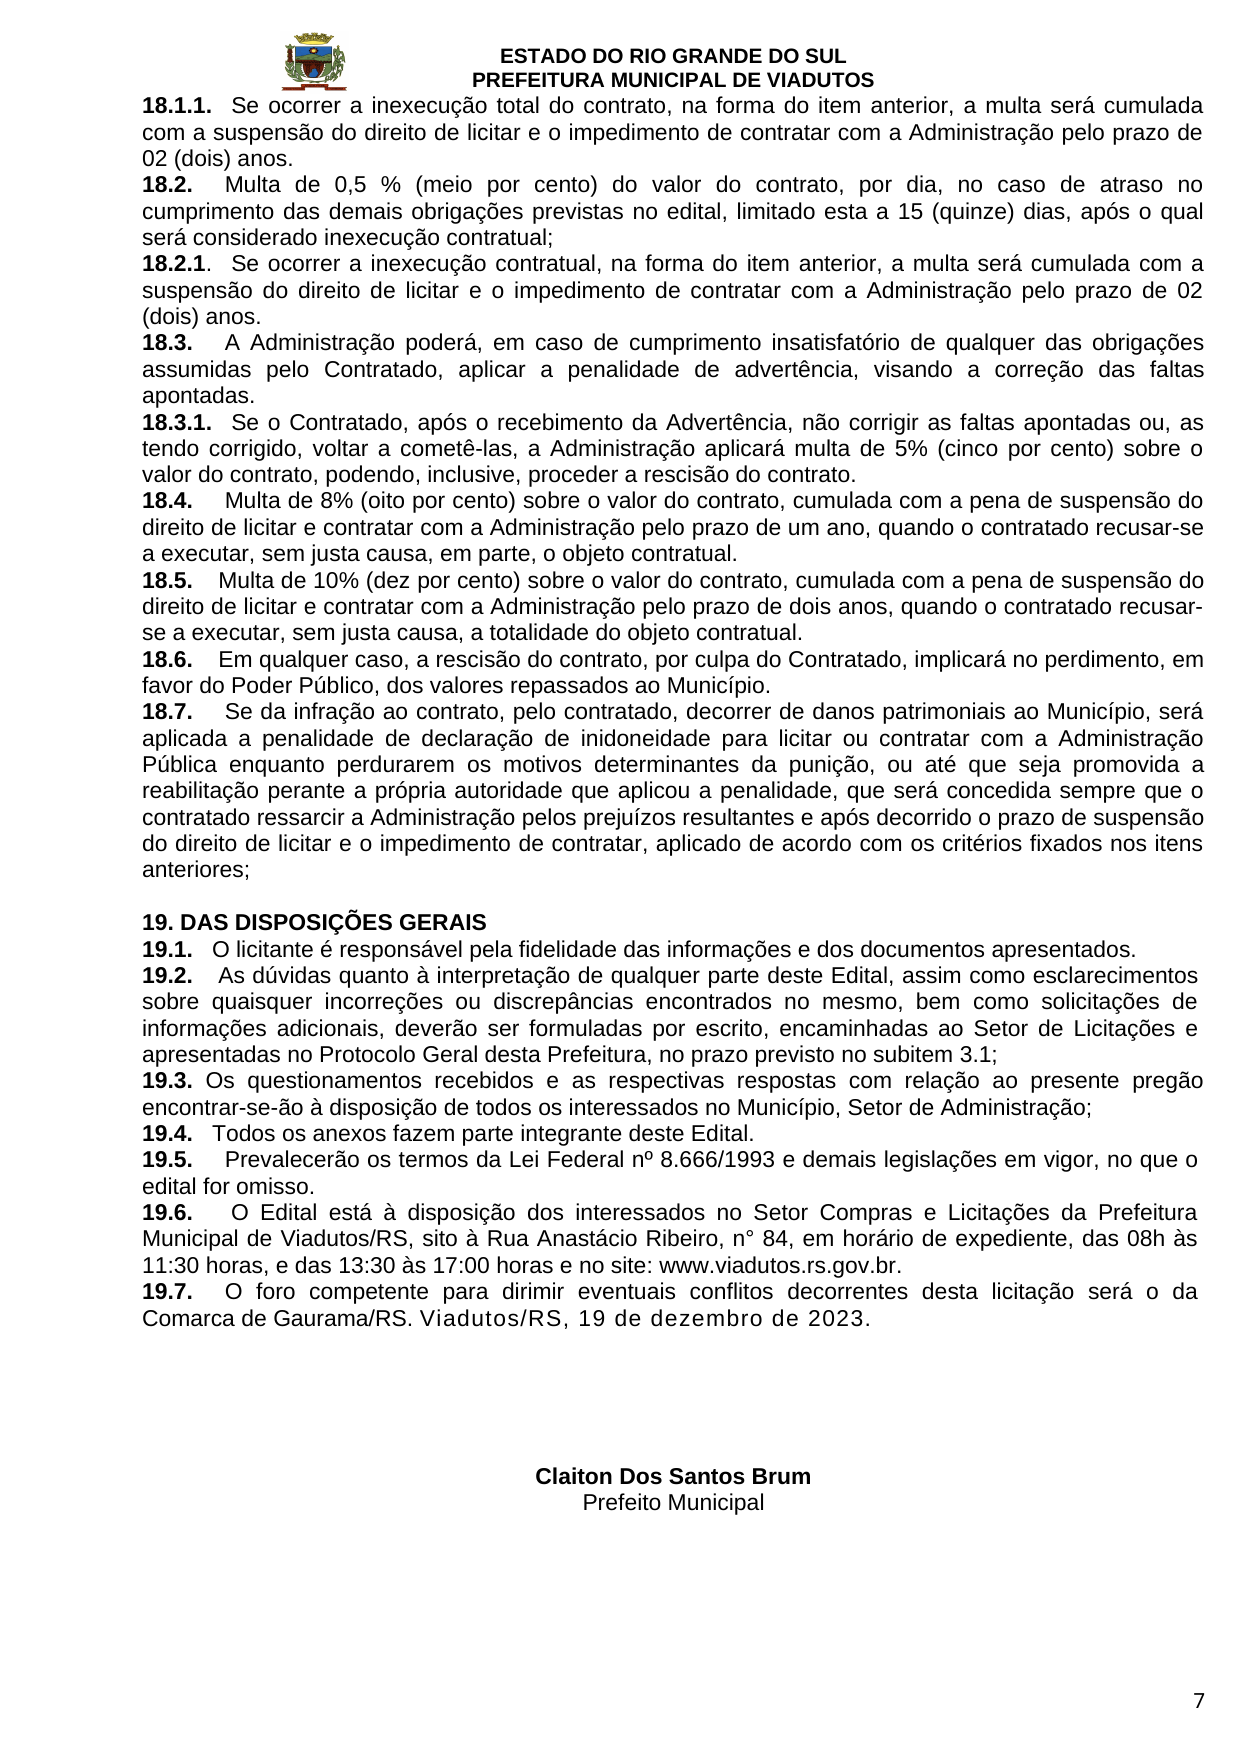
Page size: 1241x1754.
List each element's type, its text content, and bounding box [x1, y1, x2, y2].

picture [279, 31, 349, 92]
text 19. DAS DISPOSIÇÕES GERAIS [142, 909, 1205, 936]
text Prefeito Municipal [142, 1489, 1205, 1515]
text Claiton Dos Santos Brum [142, 1463, 1205, 1489]
text 18.4. Multa de 8% (oito por cento) sobre o valor do contrato, cumulada com a pena de suspensão do direito de licitar e contratar com a Administração pelo prazo de um ano, quando o contratado recusar-se a executar, sem justa causa, em parte, o objeto contratual. [142, 487, 1205, 567]
text 18.5. Multa de 10% (dez por cento) sobre o valor do contrato, cumulada com a pena de suspensão do direito de licitar e contratar com a Administração pelo prazo de dois anos, quando o contratado recusar-se a executar, sem justa causa, a totalidade do objeto contratual. [142, 567, 1205, 646]
text 19.2. As dúvidas quanto à interpretação de qualquer parte deste Edital, assim como esclarecimentos sobre quaisquer incorreções ou discrepâncias encontrados no mesmo, bem como solicitações de informações adicionais, deverão ser formuladas por escrito, encaminhadas ao Setor de Licitações e apresentadas no Protocolo Geral desta Prefeitura, no prazo previsto no subitem 3.1; [142, 962, 1199, 1067]
text 18.7. Se da infração ao contrato, pelo contratado, decorrer de danos patrimoniais ao Município, será aplicada a penalidade de declaração de inidoneidade para licitar ou contratar com a Administração Pública enquanto perdurarem os motivos determinantes da punição, ou até que seja promovida a reabilitação perante a própria autoridade que aplicou a penalidade, que será concedida sempre que o contratado ressarcir a Administração pelos prejuízos resultantes e após decorrido o prazo de suspensão do direito de licitar e o impedimento de contratar, aplicado de acordo com os critérios fixados nos itens anteriores; [142, 698, 1205, 883]
text 19.4. Todos os anexos fazem parte integrante deste Edital. [142, 1120, 1199, 1146]
text 18.2.1. Se ocorrer a inexecução contratual, na forma do item anterior, a multa será cumulada com a suspensão do direito de licitar e o impedimento de contratar com a Administração pelo prazo de 02 (dois) anos. [142, 250, 1205, 329]
text 19.3. Os questionamentos recebidos e as respectivas respostas com relação ao presente pregão encontrar-se-ão à disposição de todos os interessados no Município, Setor de Administração; [142, 1067, 1205, 1120]
text 19.7. O foro competente para dirimir eventuais conflitos decorrentes desta licitação será o da Comarca de Gaurama/RS. Viadutos/RS, 19 de dezembro de 2023. [142, 1278, 1199, 1331]
text 18.3. A Administração poderá, em caso de cumprimento insatisfatório de qualquer das obrigações assumidas pelo Contratado, aplicar a penalidade de advertência, visando a correção das faltas apontadas. [142, 329, 1205, 408]
text 18.1.1. Se ocorrer a inexecução total do contrato, na forma do item anterior, a multa será cumulada com a suspensão do direito de licitar e o impedimento de contratar com a Administração pelo prazo de 02 (dois) anos. [142, 92, 1205, 171]
text 19.5. Prevalecerão os termos da Lei Federal nº 8.666/1993 e demais legislações em vigor, no que o edital for omisso. [142, 1146, 1199, 1199]
text 18.3.1. Se o Contratado, após o recebimento da Advertência, não corrigir as faltas apontadas ou, as tendo corrigido, voltar a cometê-las, a Administração aplicará multa de 5% (cinco por cento) sobre o valor do contrato, podendo, inclusive, proceder a rescisão do contrato. [142, 408, 1205, 487]
text 18.2. Multa de 0,5 % (meio por cento) do valor do contrato, por dia, no caso de atraso no cumprimento das demais obrigações previstas no edital, limitado esta a 15 (quinze) dias, após o qual será considerado inexecução contratual; [142, 171, 1205, 250]
text 18.6. Em qualquer caso, a rescisão do contrato, por culpa do Contratado, implicará no perdimento, em favor do Poder Público, dos valores repassados ao Município. [142, 646, 1205, 698]
text 19.1. O licitante é responsável pela fidelidade das informações e dos documentos apresentados. [142, 936, 1205, 962]
text 19.6. O Edital está à disposição dos interessados no Setor Compras e Licitações da Prefeitura Municipal de Viadutos/RS, sito à Rua Anastácio Ribeiro, n° 84, em horário de expediente, das 08h às 11:30 horas, e das 13:30 às 17:00 horas e no site: www.viadutos.rs.gov.br. [142, 1199, 1199, 1278]
